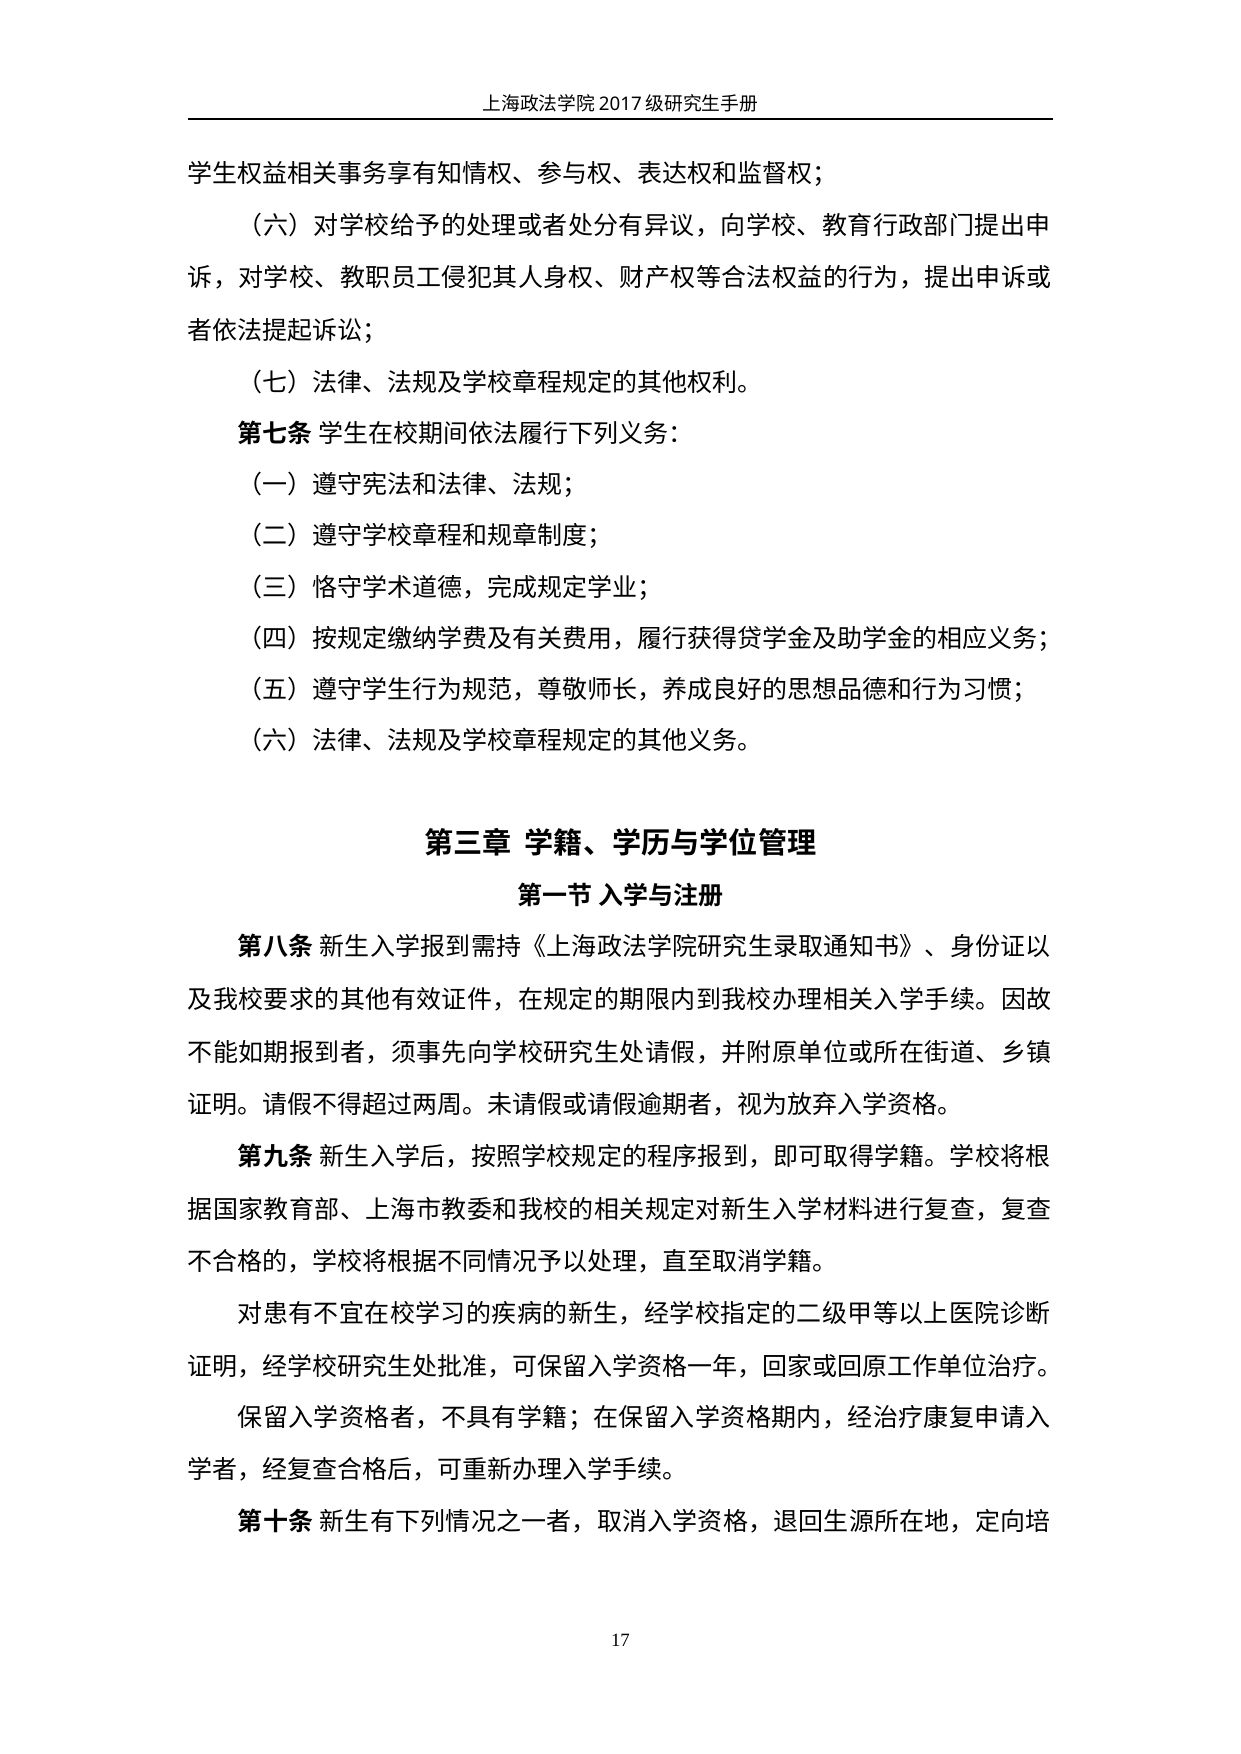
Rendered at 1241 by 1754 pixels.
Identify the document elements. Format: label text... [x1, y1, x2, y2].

text （六）法律、法规及学校章程规定的其他义务。 [187, 717, 1053, 761]
text 第一节 入学与注册 [187, 871, 1053, 916]
text （三）恪守学术道德，完成规定学业； [187, 563, 1053, 607]
text 第八条 新生入学报到需持《上海政法学院研究生录取通知书》、身份证以及我校要求的其他有效证件，在规定的期限内到我校办理相关入学手续。因故不能如期报到者，须事先向学校研究生处请假，并附原单位或所在街道、乡镇证明。请假不得超过两周。未请假或请假逾期者，视为放弃入学资格。 [187, 923, 1053, 1125]
text 第七条 学生在校期间依法履行下列义务： [187, 409, 1053, 453]
text （二）遵守学校章程和规章制度； [187, 512, 1053, 556]
text 第九条 新生入学后，按照学校规定的程序报到，即可取得学籍。学校将根据国家教育部、上海市教委和我校的相关规定对新生入学材料进行复查，复查不合格的，学校将根据不同情况予以处理，直至取消学籍。 [187, 1132, 1053, 1282]
text 保留入学资格者，不具有学籍；在保留入学资格期内，经治疗康复申请入学者，经复查合格后，可重新办理入学手续。 [187, 1393, 1053, 1490]
text 对患有不宜在校学习的疾病的新生，经学校指定的二级甲等以上医院诊断证明，经学校研究生处批准，可保留入学资格一年，回家或回原工作单位治疗。 [187, 1289, 1053, 1386]
text （一）遵守宪法和法律、法规； [187, 461, 1053, 505]
text （七）法律、法规及学校章程规定的其他权利。 [187, 358, 1053, 402]
text （六）对学校给予的处理或者处分有异议，向学校、教育行政部门提出申诉，对学校、教职员工侵犯其人身权、财产权等合法权益的行为，提出申诉或者依法提起诉讼； [187, 201, 1053, 351]
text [187, 1497, 1053, 1541]
text （五）遵守学生行为规范，尊敬师长，养成良好的思想品德和行为习惯； [187, 666, 1053, 710]
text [187, 150, 1053, 194]
text （四）按规定缴纳学费及有关费用，履行获得贷学金及助学金的相应义务； [187, 614, 1053, 658]
text 第三章 学籍、学历与学位管理 [187, 819, 1053, 863]
